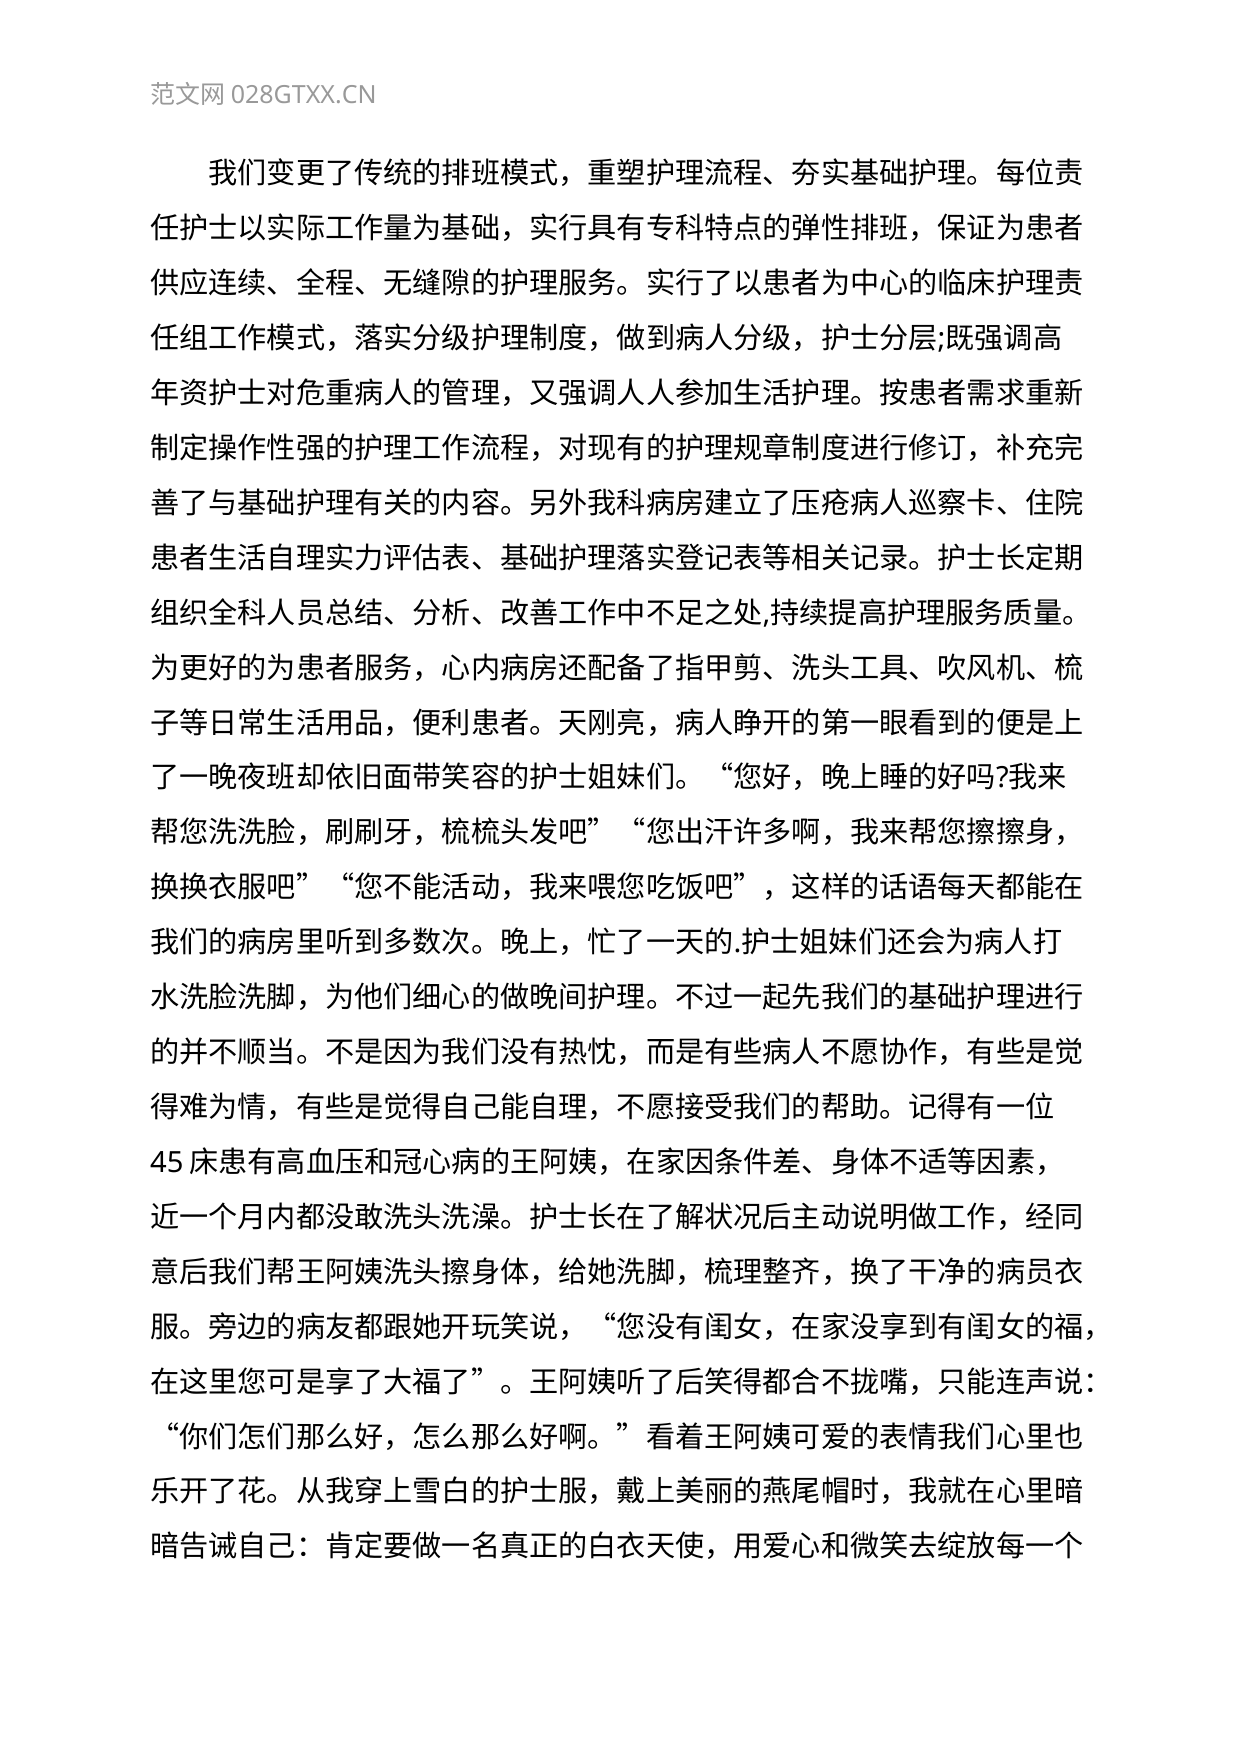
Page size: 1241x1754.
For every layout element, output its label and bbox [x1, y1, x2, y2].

text [150, 150, 1090, 1565]
